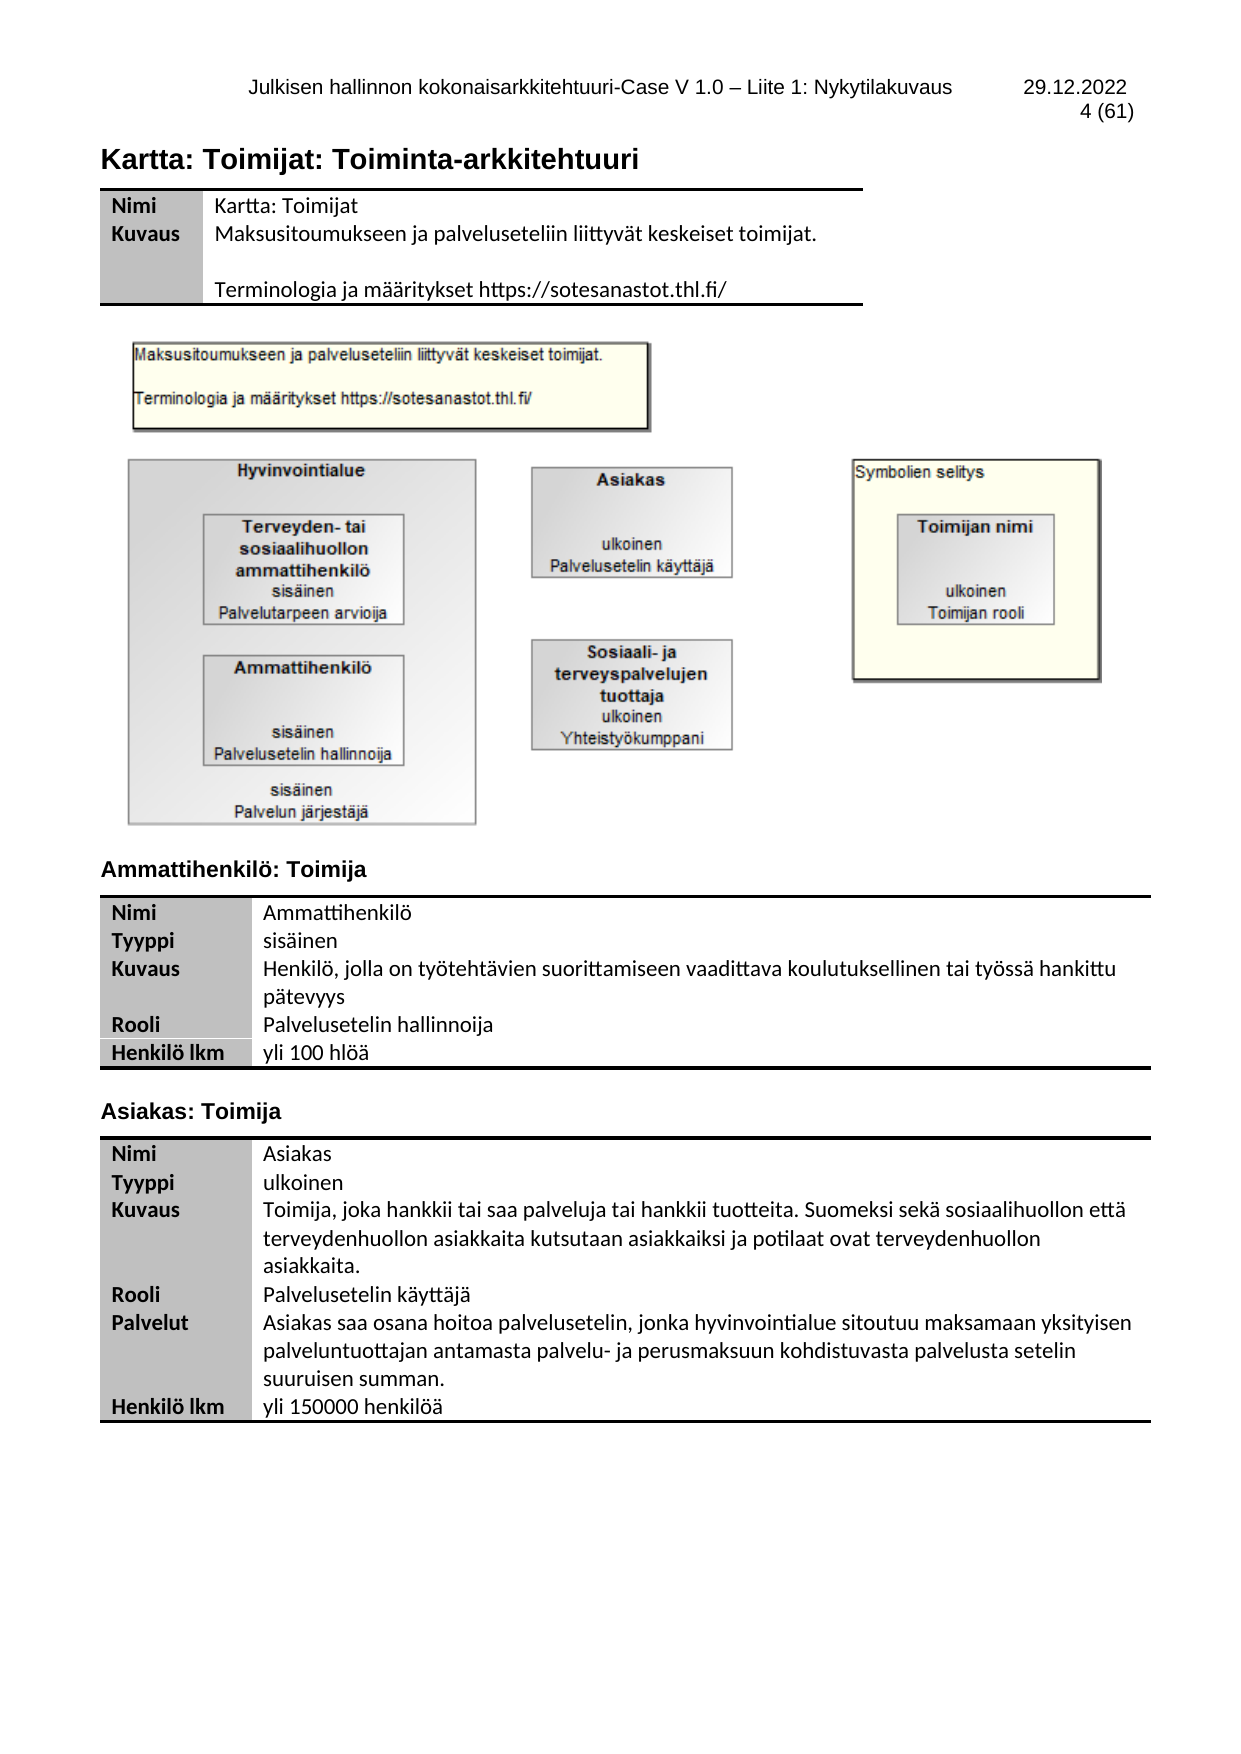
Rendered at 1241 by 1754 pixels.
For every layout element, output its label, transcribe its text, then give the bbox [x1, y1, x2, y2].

subtitle Ammattihenkilö: Toimija [100, 856, 1140, 883]
table_cell Rooli [100, 1010, 252, 1038]
table_cell Henkilö lkm [100, 1039, 252, 1066]
table_cell Toimija, joka hankkii tai saa palveluja tai hankkii tuotteita. Suomeksi sekä sosiaalihuollon että terveydenhuollon asiakkaita kutsutaan asiakkaiksi ja potilaat ovat terveydenhuollon asiakkaita. [252, 1196, 1151, 1280]
table_cell ulkoinen [252, 1168, 1151, 1196]
table_header Nimi [100, 898, 252, 926]
table_header Asiakas [252, 1140, 1151, 1168]
table_header Kartta: Toimijat [204, 191, 863, 219]
table_cell Palvelusetelin hallinnoija [252, 1010, 1151, 1038]
table_cell Kuvaus [100, 954, 252, 1010]
table_cell Maksusitoumukseen ja palveluseteliin liittyvät keskeiset toimijat. Terminologia ja määritykset https://sotesanastot.thl.fi/ [204, 219, 863, 303]
table_cell Palvelut [100, 1308, 252, 1392]
table_cell Henkilö, jolla on työtehtävien suorittamiseen vaadittava koulutuksellinen tai työssä hankittu pätevyys [252, 954, 1151, 1010]
table_cell Tyyppi [100, 1168, 252, 1196]
table_cell Asiakas saa osana hoitoa palvelusetelin, jonka hyvinvointialue sitoutuu maksamaan yksityisen palveluntuottajan antamasta palvelu- ja perusmaksuun kohdistuvasta palvelusta setelin suuruisen summan. [252, 1308, 1151, 1392]
table_header Ammattihenkilö [252, 898, 1151, 926]
table_cell yli 150000 henkilöä [252, 1392, 1151, 1420]
subtitle Asiakas: Toimija [100, 1098, 1140, 1124]
table_cell yli 100 hlöä [252, 1039, 1151, 1066]
subtitle Kartta: Toimijat: Toiminta-arkkitehtuuri [100, 142, 1140, 176]
table_cell Kuvaus [100, 219, 203, 303]
table_header Nimi [100, 191, 203, 219]
table_cell sisäinen [252, 926, 1151, 954]
table_cell Rooli [100, 1280, 252, 1308]
table_cell Tyyppi [100, 926, 252, 954]
picture [100, 334, 1102, 829]
table_cell Kuvaus [100, 1196, 252, 1280]
table_cell Henkilö lkm [100, 1392, 252, 1420]
table_cell Palvelusetelin käyttäjä [252, 1280, 1151, 1308]
table_header Nimi [100, 1140, 252, 1168]
